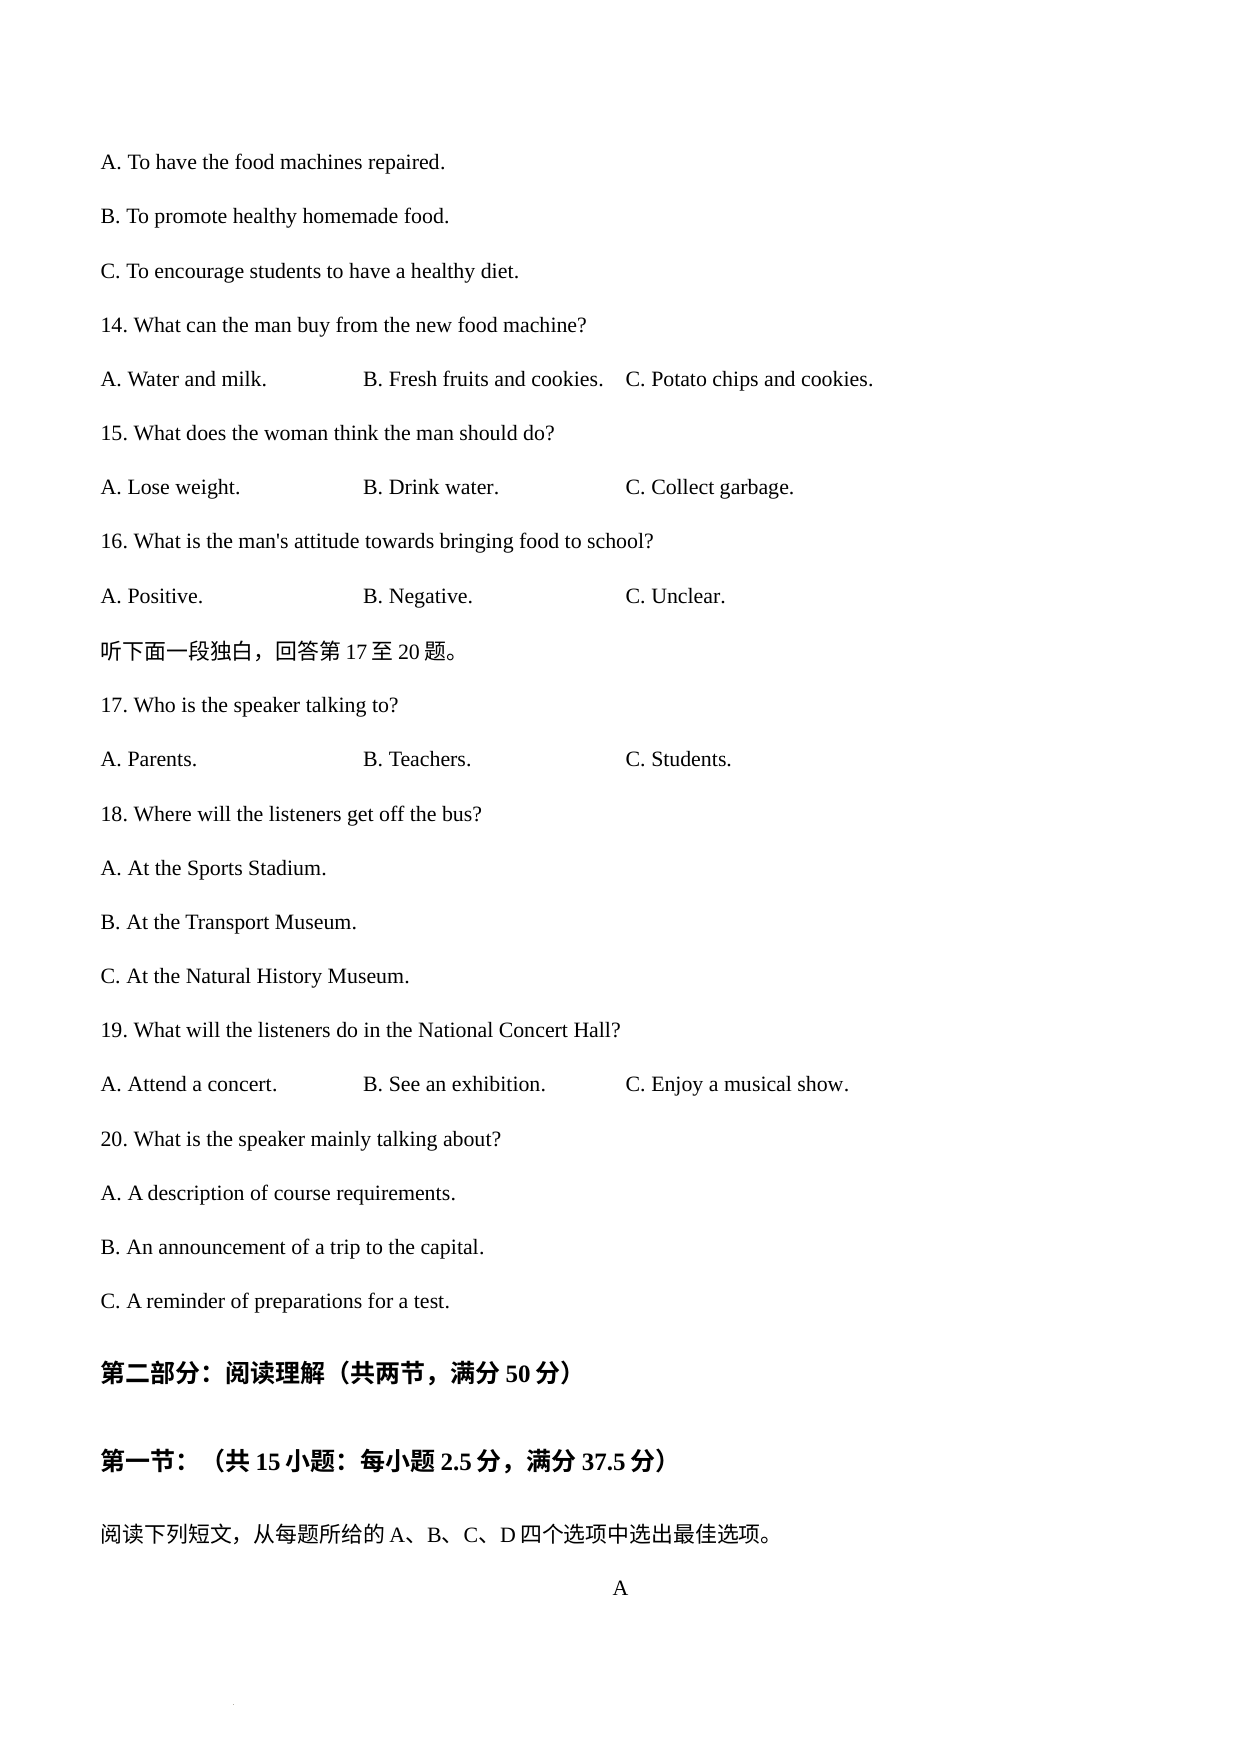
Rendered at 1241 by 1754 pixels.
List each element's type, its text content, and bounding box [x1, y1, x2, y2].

text 20. What is the speaker mainly talking about? [100, 1122, 1140, 1154]
text 阅读下列短文，从每题所给的A、B、C、D四个选项中选出最佳选项。 [100, 1516, 1140, 1549]
text 第二部分：阅读理解（共两节，满分50分） [100, 1339, 1140, 1404]
text A. A description of course requirements. [100, 1176, 1140, 1209]
text 15. What does the woman think the man should do? [100, 417, 1140, 449]
text A. Water and milk. B. Fresh fruits and cookies. C. Potato chips and cookies. [100, 362, 1140, 395]
text A [100, 1572, 1140, 1604]
text A. Positive. B. Negative. C. Unclear. [100, 579, 1140, 612]
text 18. Where will the listeners get off the bus? [100, 797, 1140, 829]
text 第一节：（共15小题：每小题2.5分，满分37.5分） [100, 1427, 1140, 1492]
text B. To promote healthy homemade food. [100, 200, 1140, 232]
text A. To have the food machines repaired. [100, 146, 1140, 178]
text 16. What is the man's attitude towards bringing food to school? [100, 525, 1140, 557]
text 17. Who is the speaker talking to? [100, 689, 1140, 721]
text C. At the Natural History Museum. [100, 959, 1140, 992]
text 听下面一段独白，回答第17至20题。 [100, 633, 1140, 666]
text C. To encourage students to have a healthy diet. [100, 254, 1140, 287]
text A. Lose weight. B. Drink water. C. Collect garbage. [100, 471, 1140, 503]
text 19. What will the listeners do in the National Concert Hall? [100, 1014, 1140, 1046]
text B. An announcement of a trip to the capital. [100, 1230, 1140, 1263]
text C. A reminder of preparations for a test. [100, 1284, 1140, 1317]
text A. Attend a concert. B. See an exhibition. C. Enjoy a musical show. [100, 1068, 1140, 1100]
text A. Parents. B. Teachers. C. Students. [100, 743, 1140, 775]
text A. At the Sports Stadium. [100, 851, 1140, 884]
text B. At the Transport Museum. [100, 905, 1140, 938]
text 14. What can the man buy from the new food machine? [100, 308, 1140, 341]
